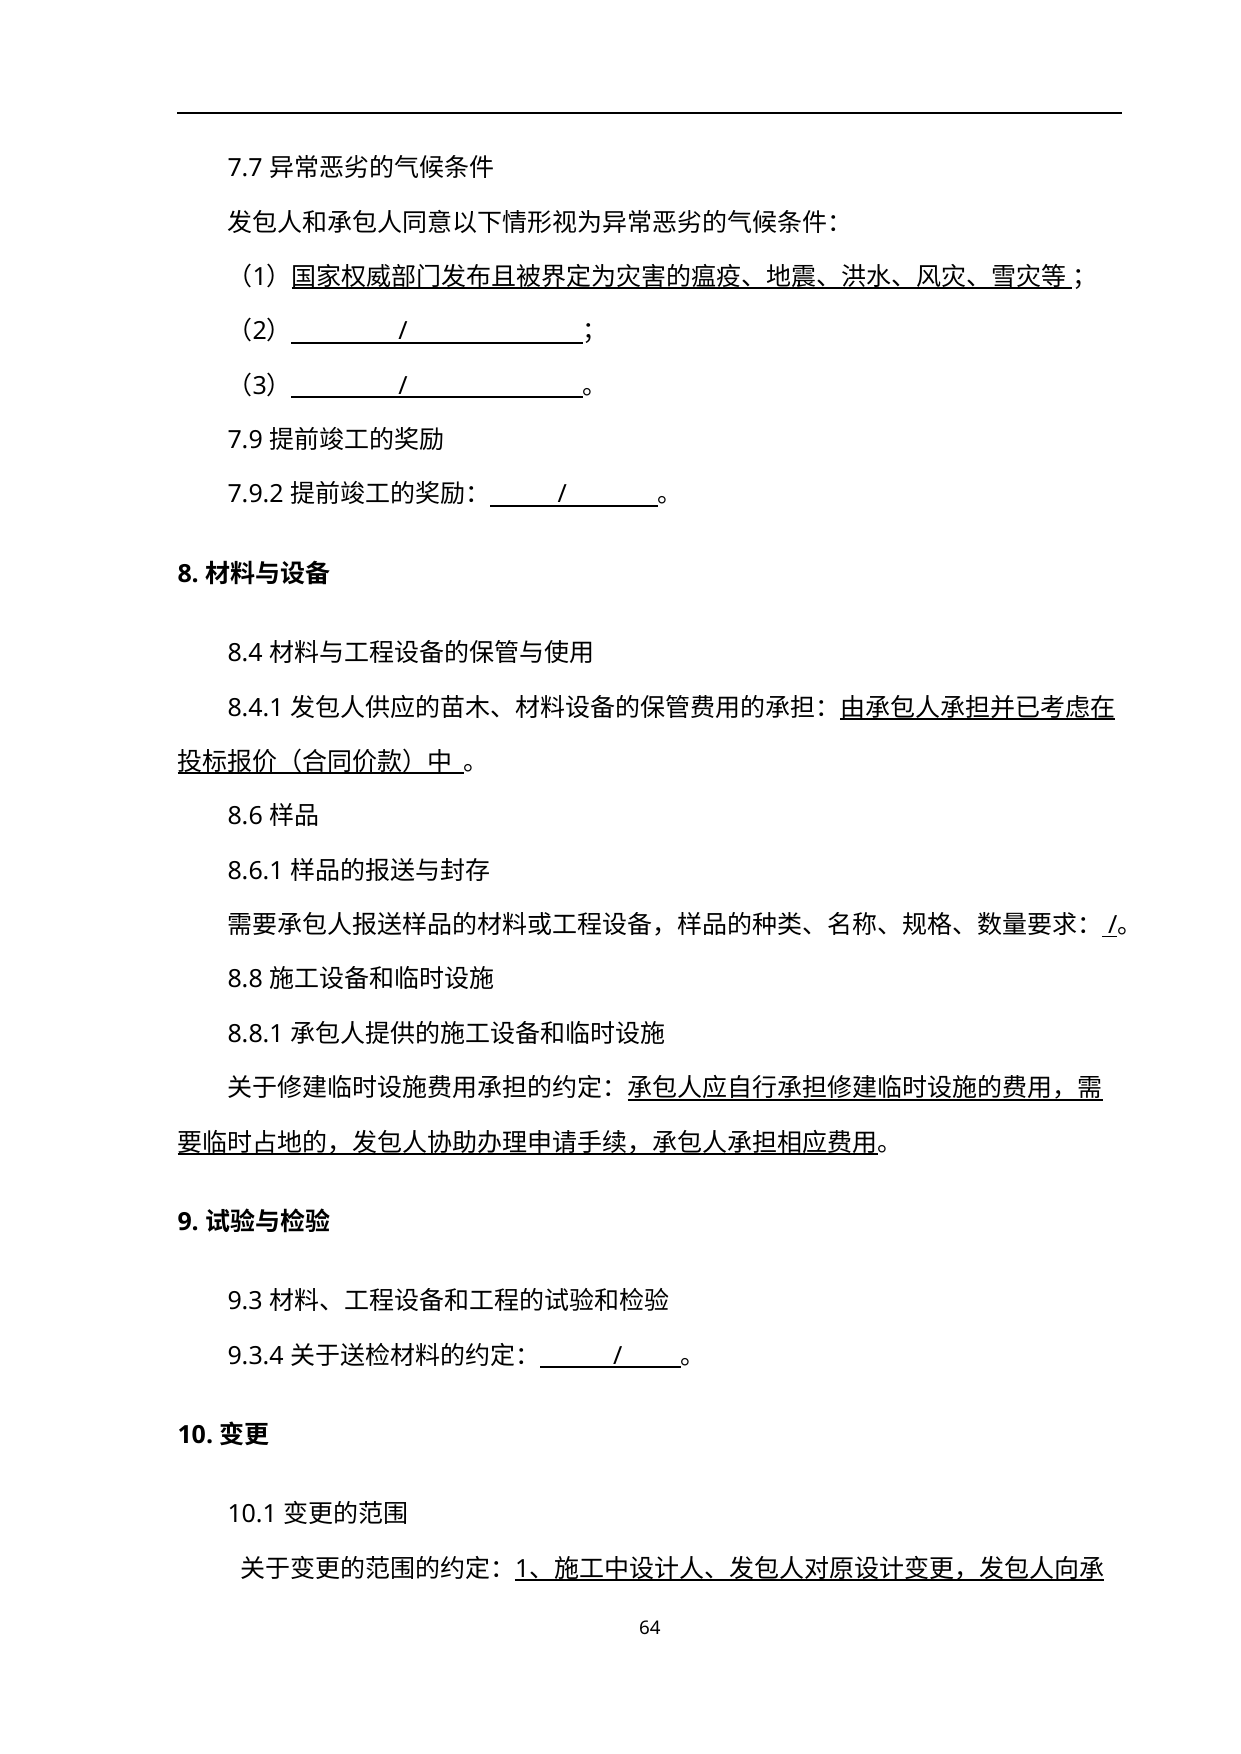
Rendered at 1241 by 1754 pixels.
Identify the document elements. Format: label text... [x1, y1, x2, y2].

text （3） / 。 [177, 365, 1122, 401]
text 8.4 材料与工程设备的保管与使用 [177, 633, 1122, 669]
text 关于修建临时设施费用承担的约定：承包人应自行承担修建临时设施的费用，需要临时占地的，发包人协助办理申请手续，承包人承担相应费用。 [177, 1068, 1122, 1158]
text 9.3.4 关于送检材料的约定： / 。 [177, 1335, 1122, 1371]
text 9.3 材料、工程设备和工程的试验和检验 [177, 1281, 1122, 1317]
text 10.1 变更的范围 [177, 1494, 1122, 1530]
text 7.9.2 提前竣工的奖励： / 。 [177, 474, 1122, 510]
text 8.6.1 样品的报送与封存 [177, 850, 1122, 886]
text 8. 材料与设备 [177, 553, 1122, 589]
text 7.7 异常恶劣的气候条件 [177, 148, 1122, 184]
text 8.6 样品 [177, 796, 1122, 832]
text （2） / ； [177, 311, 1122, 347]
text （1）国家权威部门发布且被界定为灾害的瘟疫、地震、洪水、风灾、雪灾等 ； [177, 256, 1122, 293]
text 8.8 施工设备和临时设施 [177, 959, 1122, 995]
text 10. 变更 [177, 1414, 1122, 1451]
text 8.8.1 承包人提供的施工设备和临时设施 [177, 1013, 1122, 1049]
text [177, 1548, 1122, 1584]
text 发包人和承包人同意以下情形视为异常恶劣的气候条件： [177, 202, 1122, 238]
text 7.9 提前竣工的奖励 [177, 419, 1122, 456]
text 9. 试验与检验 [177, 1201, 1122, 1238]
text 8.4.1 发包人供应的苗木、材料设备的保管费用的承担：由承包人承担并已考虑在投标报价（合同价款）中 。 [177, 687, 1122, 778]
text 需要承包人报送样品的材料或工程设备，样品的种类、名称、规格、数量要求： /。 [177, 904, 1122, 941]
